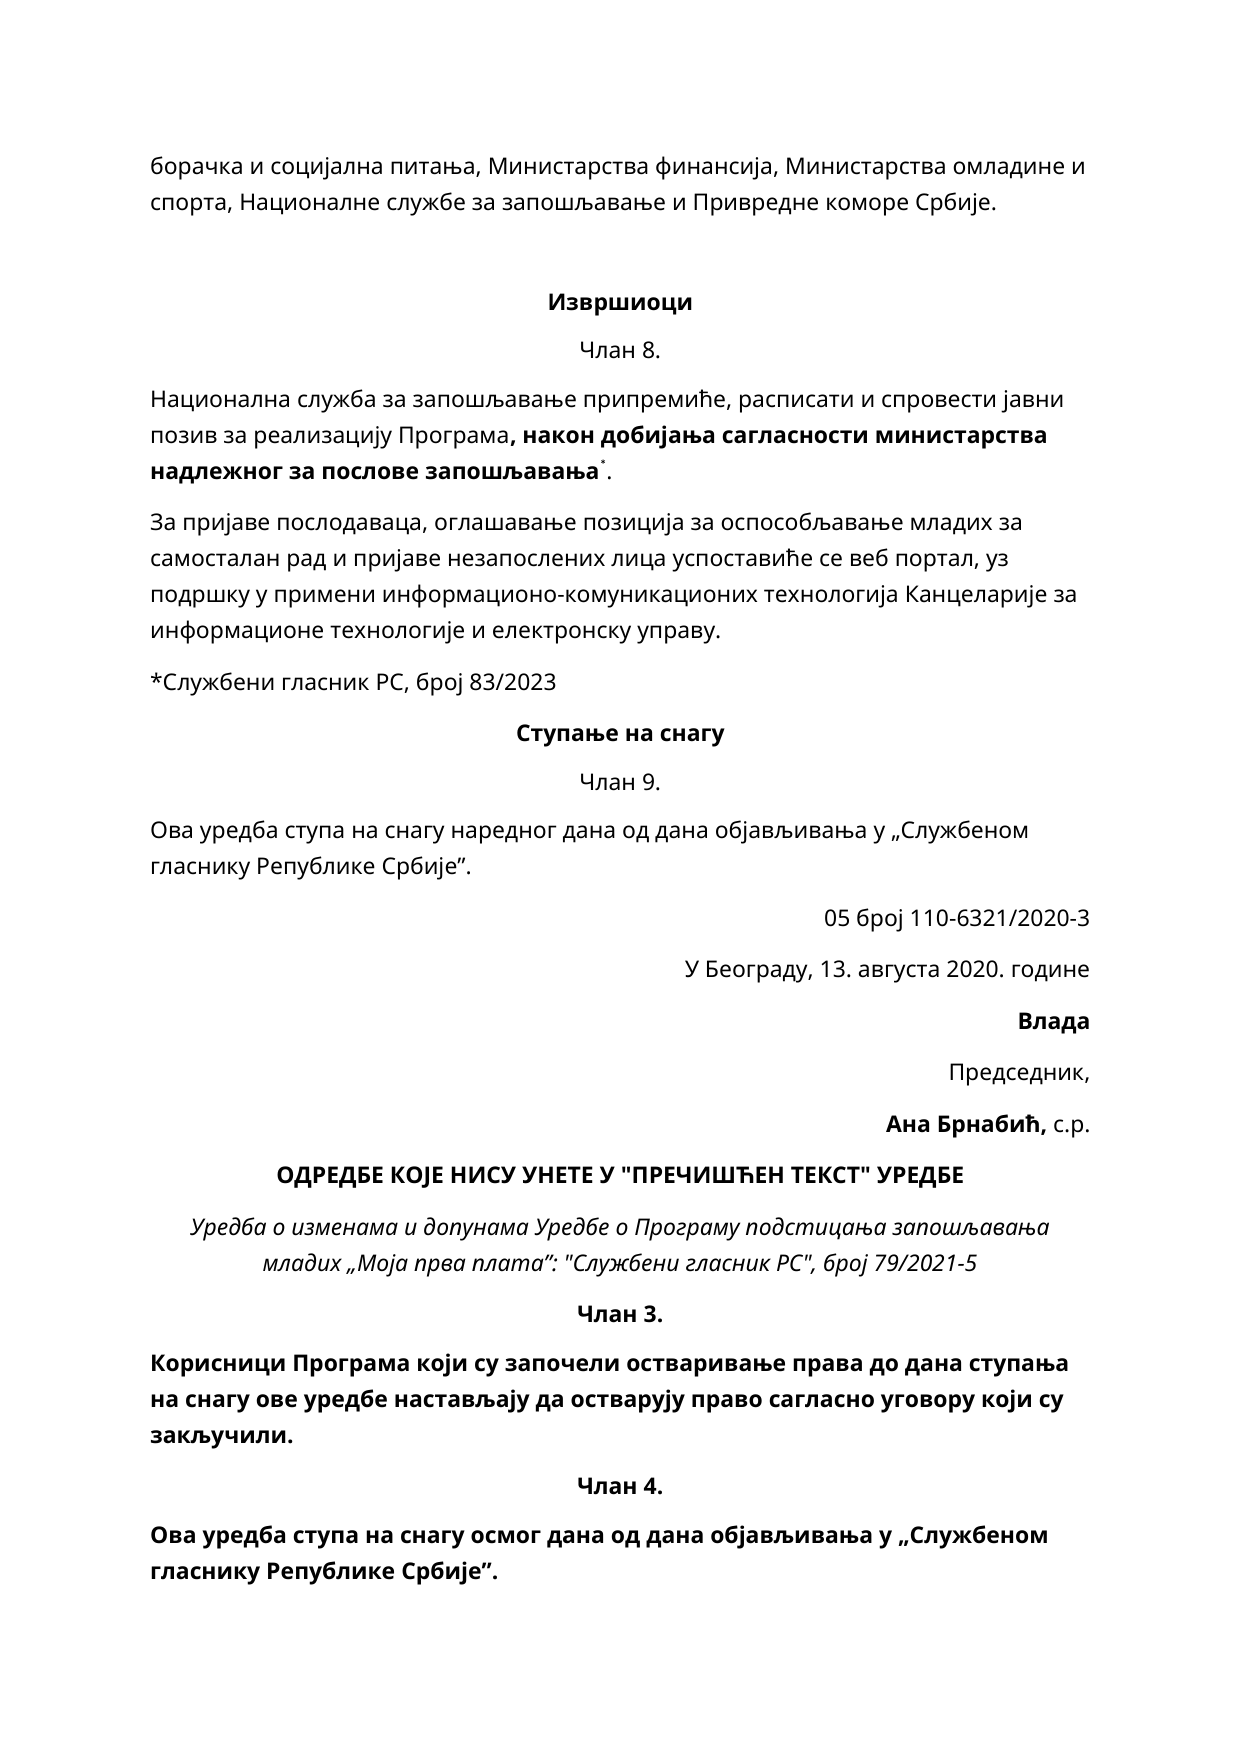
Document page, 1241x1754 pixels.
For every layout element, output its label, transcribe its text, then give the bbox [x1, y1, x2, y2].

text ОДРЕДБЕ КОЈЕ НИСУ УНЕТЕ У "ПРЕЧИШЋЕН ТЕКСТ" УРЕДБЕ [150, 1159, 1090, 1191]
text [150, 150, 1090, 217]
text Извршиоци [150, 286, 1090, 317]
text Члан 9. [150, 766, 1090, 797]
text Уредба о изменама и допунама Уредбе о Програму подстицања запошљавања младих „Моја прва платаˮ: "Службени гласник РС", број 79/2021-5 [150, 1211, 1090, 1278]
text *Службени гласник РС, број 83/2023 [150, 666, 1090, 697]
text У Београду, 13. августа 2020. године [150, 953, 1090, 984]
text Члан 4. [150, 1470, 1090, 1502]
text Ова уредба ступа на снагу наредног дана од дана објављивања у „Службеном гласнику Републике Србијеˮ. [150, 814, 1090, 881]
text 05 број 110-6321/2020-3 [150, 902, 1090, 933]
text Национална служба за запошљавање припремиће, расписати и спровести јавни позив за реализацију Програма, након добијања сагласности министарства надлежног за послове запошљавања*. [150, 383, 1090, 486]
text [150, 1347, 1090, 1450]
text За пријаве послодаваца, оглашавање позиција за оспособљавање младих за самосталан рад и пријаве незапослених лица успоставиће се веб портал, уз подршку у примени информационо-комуникационих технологија Канцеларије за информационе технологије и електронску управу. [150, 506, 1090, 645]
text Председник, [150, 1056, 1090, 1087]
text Влада [150, 1005, 1090, 1036]
text Ана Брнабић, с.р. [150, 1108, 1090, 1139]
text Члан 8. [150, 334, 1090, 366]
text Члан 3. [150, 1298, 1090, 1330]
text Ступање на снагу [150, 717, 1090, 748]
text Ова уредба ступа на снагу осмог дана од дана објављивања у „Службеном гласнику Републике Србије”. [150, 1519, 1090, 1586]
